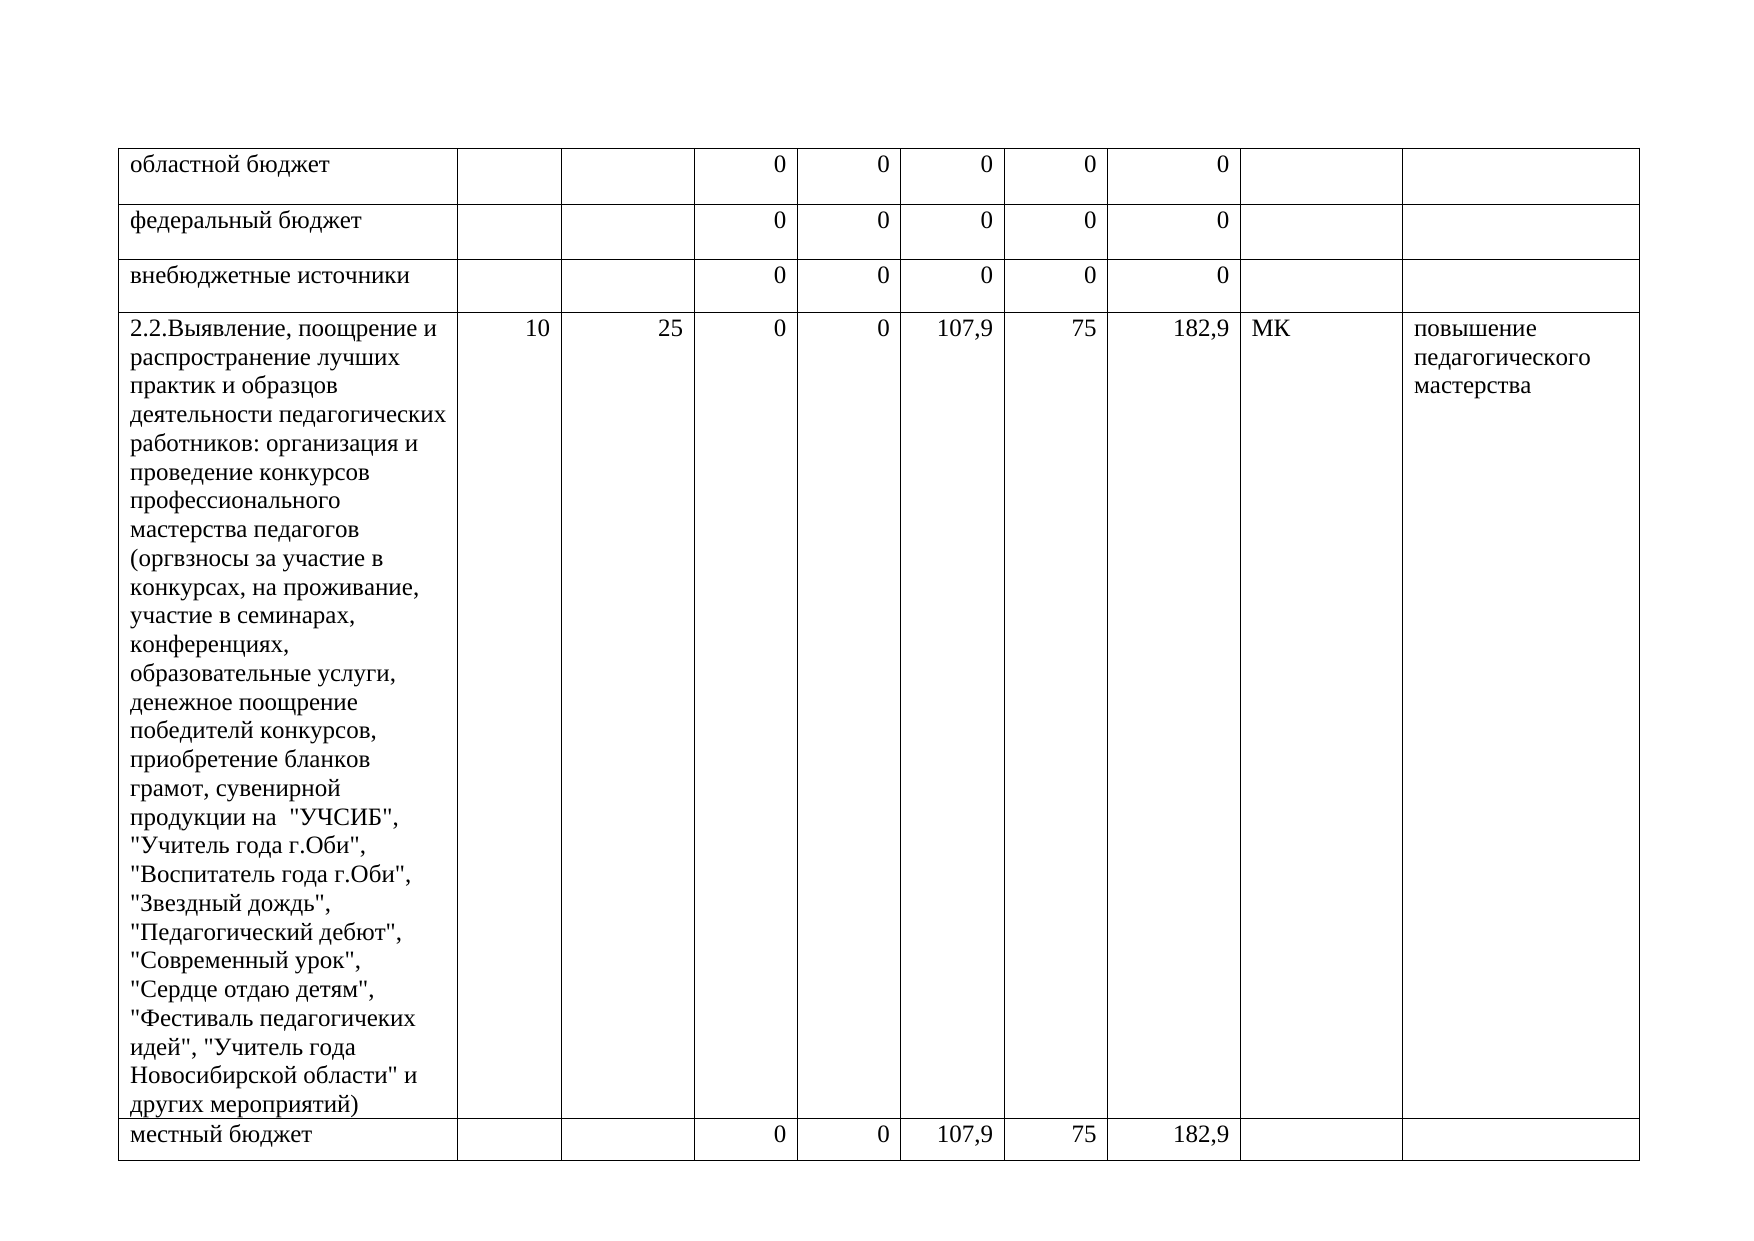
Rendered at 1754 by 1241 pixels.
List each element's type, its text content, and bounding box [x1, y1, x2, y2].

table_cell 75 [1005, 1119, 1107, 1160]
table_cell 0 [798, 313, 900, 1118]
table_cell 0 [1108, 205, 1240, 259]
table_cell [562, 1119, 694, 1160]
table_cell 0 [1005, 205, 1107, 259]
table_cell 0 [798, 1119, 900, 1160]
table_cell 0 [1108, 149, 1240, 204]
table_cell [458, 260, 561, 312]
table_cell МК [1241, 313, 1402, 1118]
table_cell [458, 149, 561, 204]
table_cell 10 [458, 313, 561, 1118]
table_cell [458, 1119, 561, 1160]
table_cell [1403, 1119, 1639, 1160]
table_cell 0 [798, 260, 900, 312]
table_cell [562, 149, 694, 204]
table_cell 0 [695, 1119, 797, 1160]
table_cell 182,9 [1108, 1119, 1240, 1160]
table_cell 107,9 [901, 1119, 1004, 1160]
table_cell [1403, 260, 1639, 312]
table_cell 75 [1005, 313, 1107, 1118]
table_cell [562, 205, 694, 259]
table_cell 0 [798, 205, 900, 259]
table_cell областной бюджет [119, 149, 457, 204]
table_cell 0 [901, 260, 1004, 312]
table_cell [1241, 149, 1402, 204]
table_cell 0 [901, 205, 1004, 259]
table_cell 0 [695, 149, 797, 204]
table_cell 0 [695, 260, 797, 312]
table_cell федеральный бюджет [119, 205, 457, 259]
table_cell 0 [1005, 260, 1107, 312]
table_cell 0 [901, 149, 1004, 204]
table_cell местный бюджет [119, 1119, 457, 1160]
table_cell 107,9 [901, 313, 1004, 1118]
table_cell [458, 205, 561, 259]
table_cell 25 [562, 313, 694, 1118]
table_cell 0 [695, 205, 797, 259]
table_cell 0 [1108, 260, 1240, 312]
table_cell повышение педагогического мастерства [1403, 313, 1639, 1118]
table_cell 182,9 [1108, 313, 1240, 1118]
table_cell внебюджетные источники [119, 260, 457, 312]
table_cell 0 [1005, 149, 1107, 204]
table_cell [1241, 205, 1402, 259]
table_cell 2.2.Выявление, поощрение и распространение лучших практик и образцов деятельности педагогических работников: организация и проведение конкурсов профессионального мастерства педагогов (оргвзносы за участие в конкурсах, на проживание, участие в семинарах, конференциях, образовательные услуги, денежное поощрение победителй конкурсов, приобретение бланков грамот, сувенирной продукции на "УЧСИБ", "Учитель года г.Оби", "Воспитатель года г.Оби", "Звездный дождь", "Педагогический дебют", "Современный урок", "Сердце отдаю детям", "Фестиваль педагогичеких идей", "Учитель года Новосибирской области" и других мероприятий) [119, 313, 457, 1118]
table_cell [1241, 1119, 1402, 1160]
table_cell [1403, 149, 1639, 204]
table_cell [1241, 260, 1402, 312]
table_cell 0 [695, 313, 797, 1118]
table_cell 0 [798, 149, 900, 204]
table_cell [1403, 205, 1639, 259]
table_cell [562, 260, 694, 312]
